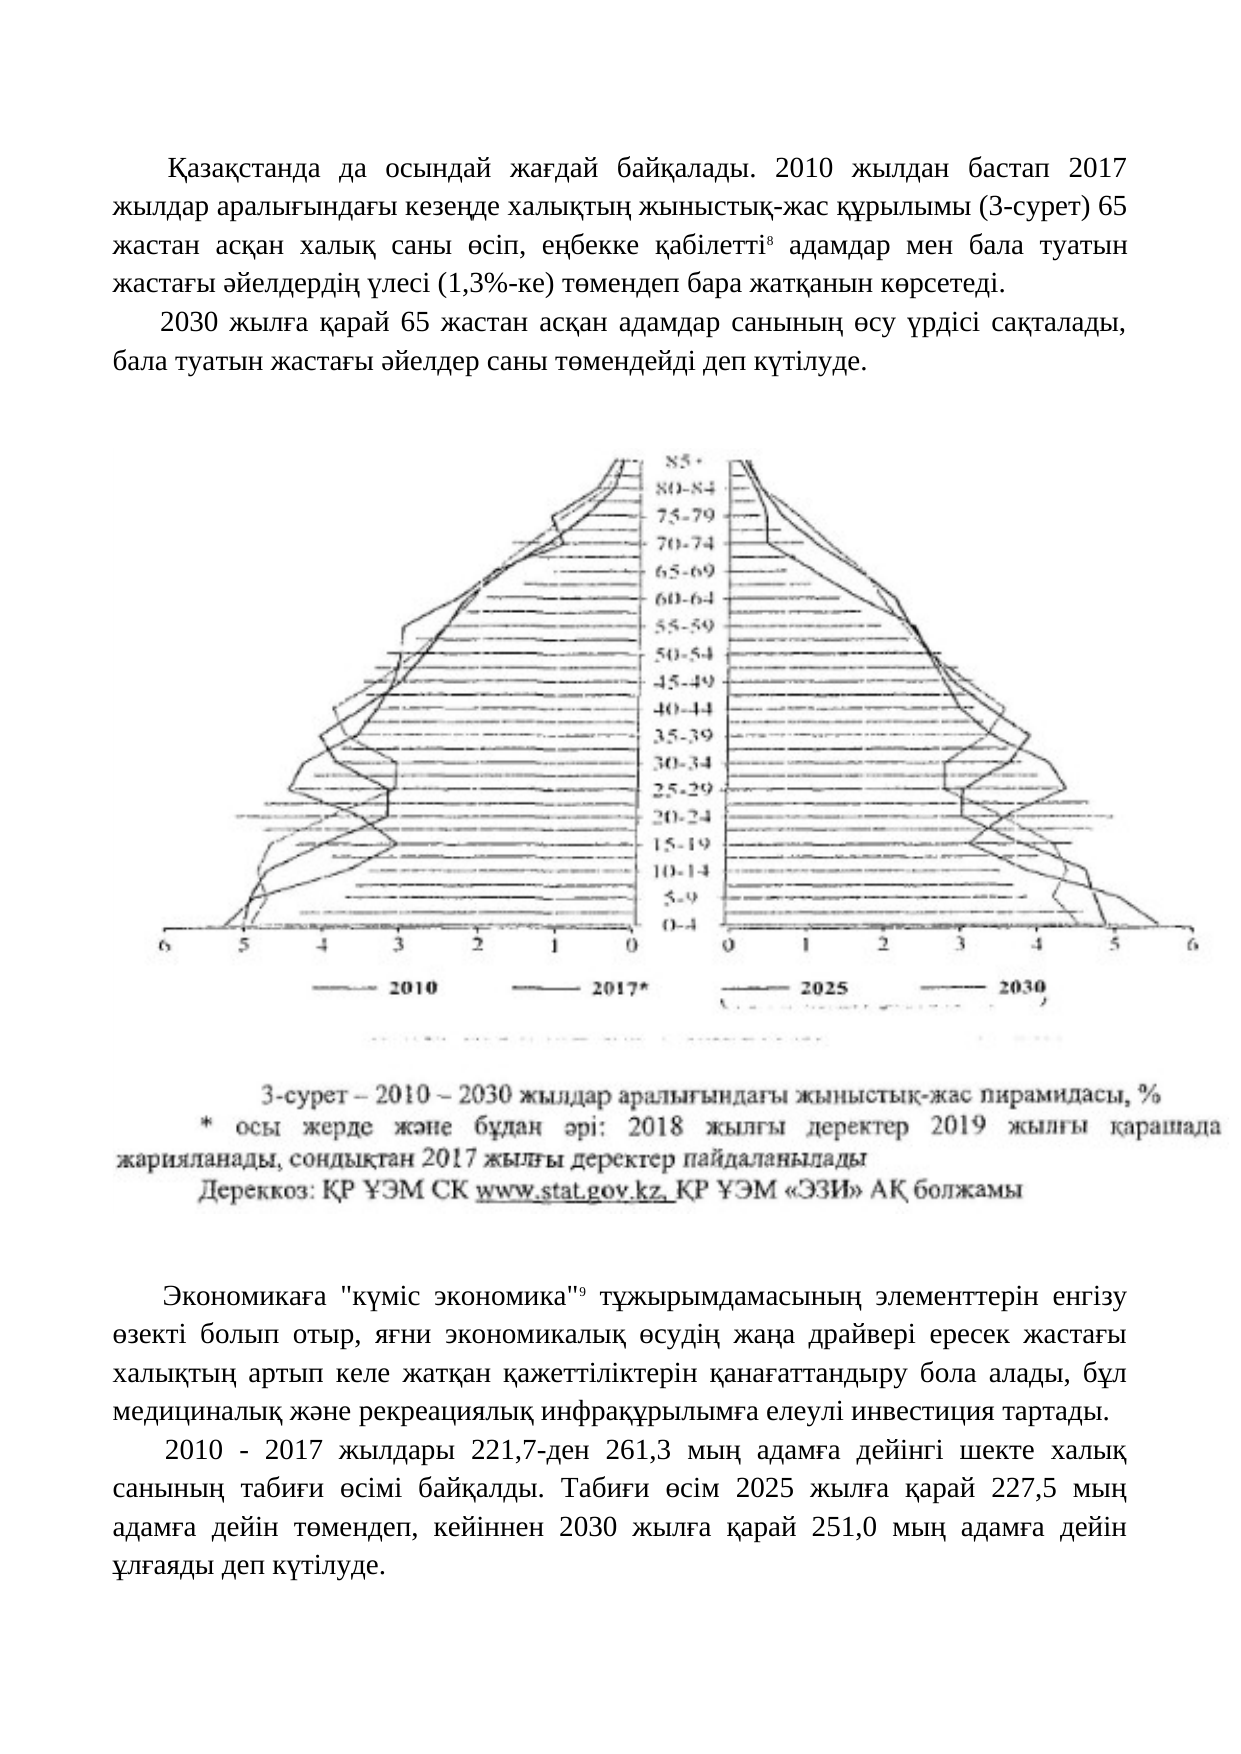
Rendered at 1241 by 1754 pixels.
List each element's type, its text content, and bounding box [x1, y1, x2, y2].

text Экономикаға "күміс экономика"9 тұжырымдамасының элементтерін енгізу өзекті болып отыр, яғни экономикалық өсудің жаңа драйвері ересек жастағы халықтың артып келе жатқан қажеттіліктерін қанағаттандыру бола алады, бұл медициналық және рекреациялық инфрақұрылымға елеулі инвестиция тартады. [112, 1278, 1128, 1427]
text 2010 - 2017 жылдары 221,7-ден 261,3 мың адамға дейінгі шекте халық санының табиғи өсімі байқалды. Табиғи өсім 2025 жылға қарай 227,5 мың адамға дейін төмендеп, кейіннен 2030 жылға қарай 251,0 мың адамға дейін ұлғаяды деп күтілуде. [112, 1432, 1128, 1581]
text Қазақстанда да осындай жағдай байқалады. 2010 жылдан бастап 2017 жылдар аралығындағы кезеңде халықтың жыныстық-жас құрылымы (3-сурет) 65 жастан асқан халық саны өсіп, еңбекке қабілетті8 адамдар мен бала туатын жастағы әйелдердің үлесі (1,3%-ке) төмендеп бара жатқанын көрсетеді. [112, 150, 1128, 299]
picture [112, 448, 1230, 1214]
text 2030 жылға қарай 65 жастан асқан адамдар санының өсу үрдісі сақталады, бала туатын жастағы әйелдер саны төмендейді деп күтілуде. [112, 304, 1128, 376]
